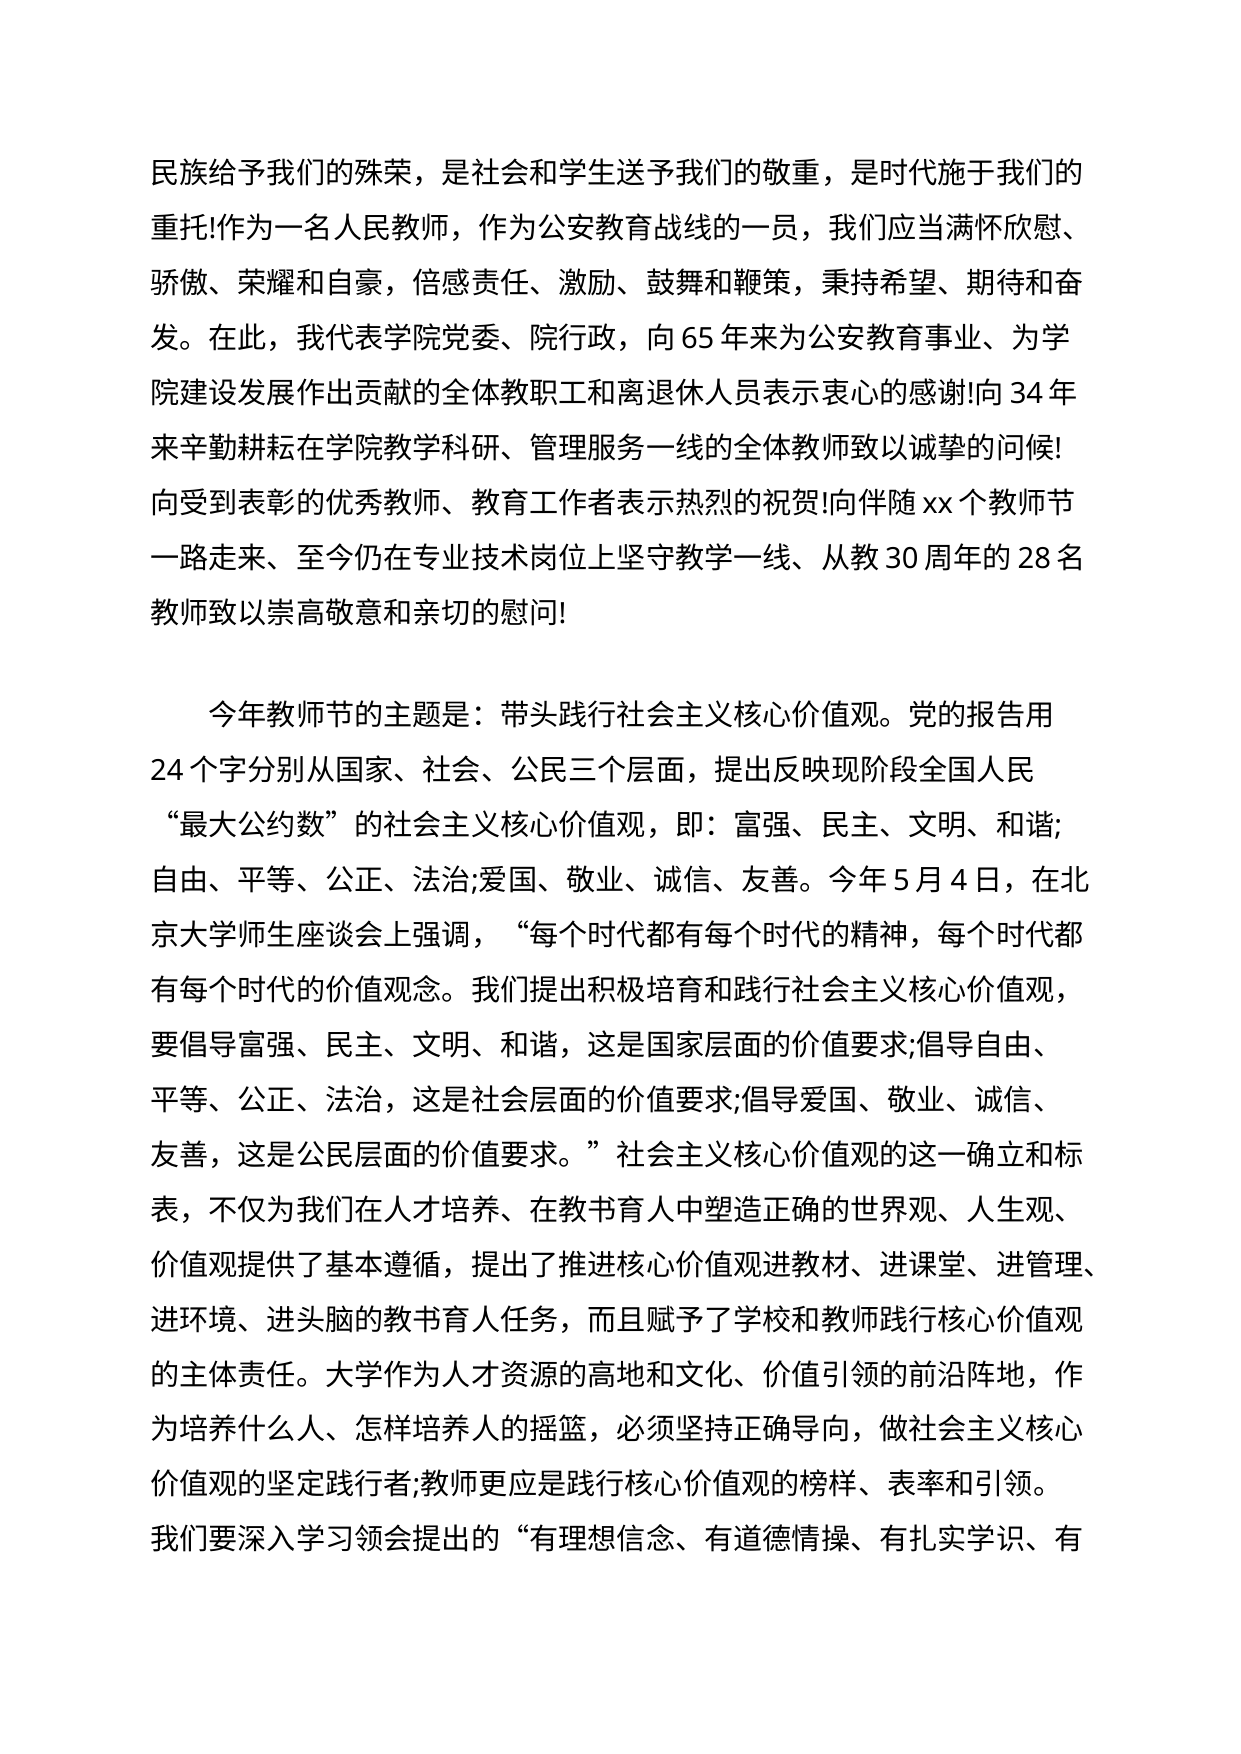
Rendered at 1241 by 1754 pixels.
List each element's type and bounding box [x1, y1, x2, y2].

text [150, 692, 1090, 1558]
text [150, 150, 1090, 632]
